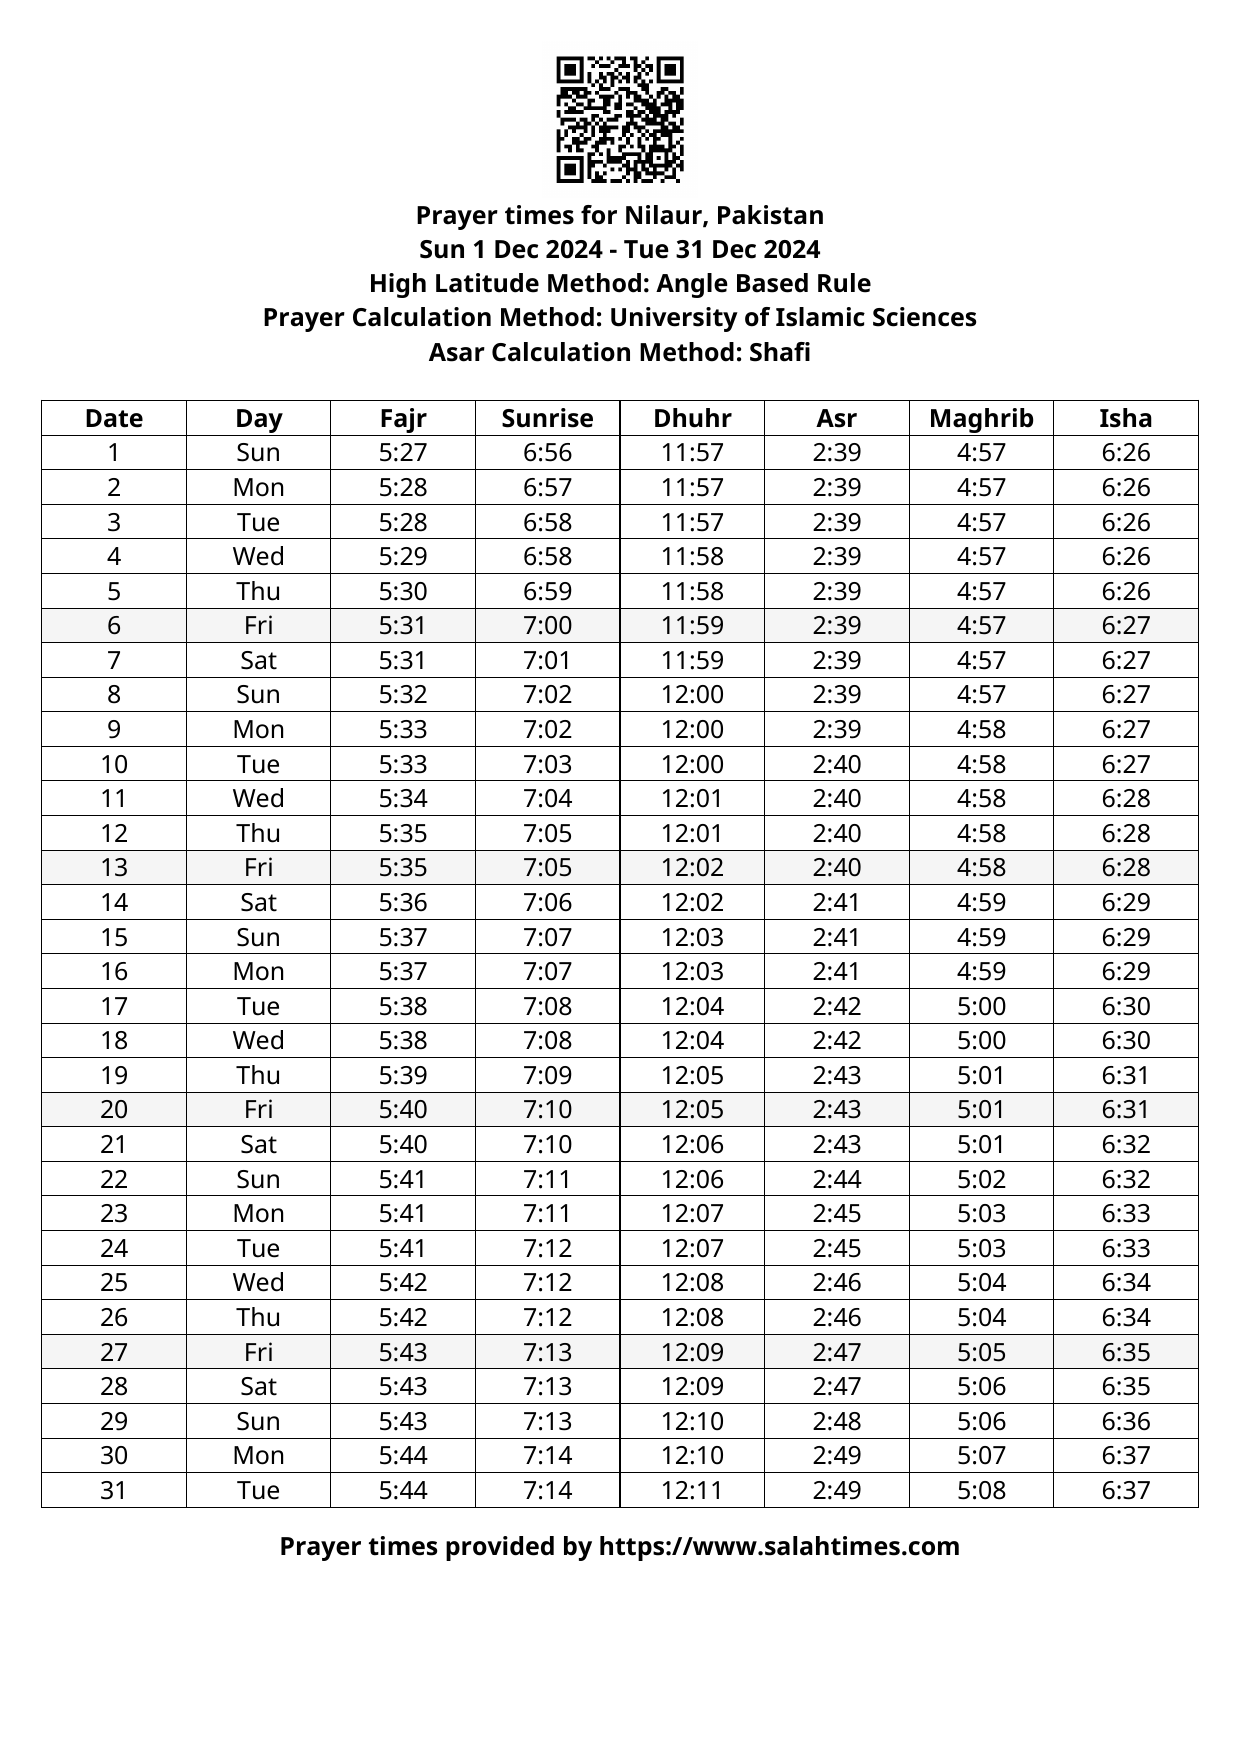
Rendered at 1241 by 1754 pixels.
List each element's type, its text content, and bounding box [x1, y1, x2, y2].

table_cell 6:35 [1054, 1335, 1198, 1368]
table_cell 2:41 [765, 920, 909, 953]
table_cell 2:43 [765, 1058, 909, 1092]
table_cell 4:57 [910, 505, 1053, 538]
table_cell 5:44 [331, 1473, 475, 1507]
table_cell 12:00 [621, 712, 764, 746]
table_cell 7:07 [476, 920, 619, 953]
table_cell 5:37 [331, 954, 475, 988]
table_cell Sun [187, 1162, 330, 1195]
table_cell 5:33 [331, 712, 475, 746]
table_cell 11:57 [621, 505, 764, 538]
table_cell 7:14 [476, 1473, 619, 1507]
table_cell 12:07 [621, 1196, 764, 1230]
table_cell Fri [187, 851, 330, 884]
table_cell 5:01 [910, 1058, 1053, 1092]
table_cell Tue [187, 505, 330, 538]
table_cell Tue [187, 1473, 330, 1507]
table_cell 4:57 [910, 678, 1053, 711]
table_cell 6:26 [1054, 539, 1198, 573]
table_cell 7 [42, 643, 186, 677]
table_cell 6:30 [1054, 1024, 1198, 1057]
table_cell 6:56 [476, 436, 619, 469]
table_cell 4:58 [910, 712, 1053, 746]
table_cell 1 [42, 436, 186, 469]
table_cell 4:58 [910, 781, 1053, 815]
table_cell 18 [42, 1024, 186, 1057]
table_cell 11:57 [621, 436, 764, 469]
table_cell 7:11 [476, 1196, 619, 1230]
table_cell 5:07 [910, 1439, 1053, 1472]
table_cell 6:59 [476, 574, 619, 607]
table_cell 16 [42, 954, 186, 988]
table_cell 7:08 [476, 989, 619, 1022]
table_cell 12:00 [621, 678, 764, 711]
table_cell 4:58 [910, 816, 1053, 849]
table_cell 2:43 [765, 1093, 909, 1126]
table_header Fajr [331, 401, 475, 434]
table_cell 2:39 [765, 643, 909, 677]
table_header Day [187, 401, 330, 434]
table_cell 11:58 [621, 539, 764, 573]
table_cell 2:39 [765, 470, 909, 504]
table_cell 5:42 [331, 1300, 475, 1334]
table_cell 2:40 [765, 816, 909, 849]
table_cell 12 [42, 816, 186, 849]
table_cell 24 [42, 1231, 186, 1264]
text High Latitude Method: Angle Based Rule [42, 266, 1198, 300]
table_cell 6:27 [1054, 678, 1198, 711]
table_cell 7:02 [476, 678, 619, 711]
table_cell 2:40 [765, 747, 909, 780]
table_cell 4:59 [910, 885, 1053, 919]
table_cell Wed [187, 539, 330, 573]
table_cell Wed [187, 1266, 330, 1299]
text Prayer times provided by https://www.salahtimes.com [42, 1528, 1198, 1563]
table_cell 7:13 [476, 1369, 619, 1403]
text Prayer times for Nilaur, Pakistan [42, 198, 1198, 232]
table_cell 20 [42, 1093, 186, 1126]
table_cell 2:39 [765, 609, 909, 642]
table_header Sunrise [476, 401, 619, 434]
table_cell 12:02 [621, 885, 764, 919]
table_cell 12:08 [621, 1266, 764, 1299]
table_cell 7:10 [476, 1127, 619, 1161]
text Prayer Calculation Method: University of Islamic Sciences [42, 300, 1198, 334]
table_cell 26 [42, 1300, 186, 1334]
table_cell 5:03 [910, 1231, 1053, 1264]
table_cell 2:39 [765, 574, 909, 607]
text Asar Calculation Method: Shafi [42, 334, 1198, 368]
table_cell 12:11 [621, 1473, 764, 1507]
table_cell 12:03 [621, 920, 764, 953]
table_cell 6:26 [1054, 505, 1198, 538]
table_cell 7:08 [476, 1024, 619, 1057]
table_cell 12:09 [621, 1335, 764, 1368]
table_cell 2:39 [765, 678, 909, 711]
table_cell 5:04 [910, 1266, 1053, 1299]
table_cell 7:12 [476, 1300, 619, 1334]
table_cell 11:58 [621, 574, 764, 607]
table_cell Thu [187, 1300, 330, 1334]
table_cell 5:33 [331, 747, 475, 780]
table_cell 5:44 [331, 1439, 475, 1472]
table_cell Thu [187, 816, 330, 849]
table_cell 2:42 [765, 989, 909, 1022]
table_cell 5:29 [331, 539, 475, 573]
table_cell 11:59 [621, 643, 764, 677]
table_cell 6:26 [1054, 436, 1198, 469]
table_cell 6:31 [1054, 1093, 1198, 1126]
table_cell 6:28 [1054, 781, 1198, 815]
table_cell 2:43 [765, 1127, 909, 1161]
table_cell Thu [187, 574, 330, 607]
table_cell 5:43 [331, 1335, 475, 1368]
table_cell Thu [187, 1058, 330, 1092]
table_cell 12:07 [621, 1231, 764, 1264]
table_cell 2:41 [765, 954, 909, 988]
table_cell 5:02 [910, 1162, 1053, 1195]
table_cell Sun [187, 678, 330, 711]
table_cell 7:14 [476, 1439, 619, 1472]
table_cell 6:34 [1054, 1266, 1198, 1299]
table_cell 6:32 [1054, 1127, 1198, 1161]
table_header Maghrib [910, 401, 1053, 434]
table_cell 6:36 [1054, 1404, 1198, 1437]
table_cell 5:04 [910, 1300, 1053, 1334]
table_cell 5:01 [910, 1127, 1053, 1161]
table_cell 7:11 [476, 1162, 619, 1195]
table_cell 2:40 [765, 781, 909, 815]
table_cell 6:33 [1054, 1196, 1198, 1230]
table_cell 6:33 [1054, 1231, 1198, 1264]
table_cell 12:08 [621, 1300, 764, 1334]
table_cell 6:26 [1054, 574, 1198, 607]
table_cell Fri [187, 1093, 330, 1126]
table_cell 2:48 [765, 1404, 909, 1437]
table_cell 7:10 [476, 1093, 619, 1126]
table_cell Tue [187, 747, 330, 780]
table_cell 2:42 [765, 1024, 909, 1057]
table_cell 15 [42, 920, 186, 953]
table_cell 2:47 [765, 1335, 909, 1368]
table_cell 7:09 [476, 1058, 619, 1092]
table_cell 5:40 [331, 1127, 475, 1161]
table_cell 7:05 [476, 816, 619, 849]
table_cell 2:46 [765, 1266, 909, 1299]
table_cell 2:39 [765, 712, 909, 746]
table_cell 12:01 [621, 781, 764, 815]
table_cell 5:39 [331, 1058, 475, 1092]
table_cell 2:39 [765, 539, 909, 573]
table_cell 4:58 [910, 851, 1053, 884]
table_cell 12:09 [621, 1369, 764, 1403]
table_cell 6:27 [1054, 747, 1198, 780]
table_cell Sat [187, 885, 330, 919]
table_cell 5:38 [331, 1024, 475, 1057]
table_cell 12:06 [621, 1162, 764, 1195]
table_cell 2:46 [765, 1300, 909, 1334]
table_cell 5:28 [331, 505, 475, 538]
table_cell 7:04 [476, 781, 619, 815]
table_cell 5:37 [331, 920, 475, 953]
table_header Isha [1054, 401, 1198, 434]
table_header Dhuhr [621, 401, 764, 434]
table_cell 10 [42, 747, 186, 780]
table_cell 4:57 [910, 643, 1053, 677]
table_cell Wed [187, 781, 330, 815]
table_cell 5 [42, 574, 186, 607]
table_cell 9 [42, 712, 186, 746]
table_cell 5:41 [331, 1162, 475, 1195]
table_cell Sun [187, 920, 330, 953]
table_cell 5:06 [910, 1404, 1053, 1437]
table_cell 25 [42, 1266, 186, 1299]
table_cell 4:57 [910, 539, 1053, 573]
table_cell 2:49 [765, 1473, 909, 1507]
table_cell 12:05 [621, 1058, 764, 1092]
table_cell 6:28 [1054, 851, 1198, 884]
table_cell 7:12 [476, 1266, 619, 1299]
table_cell 14 [42, 885, 186, 919]
table_cell 3 [42, 505, 186, 538]
table_cell 5:03 [910, 1196, 1053, 1230]
picture [542, 41, 699, 198]
table_cell 2:40 [765, 851, 909, 884]
table_cell Mon [187, 712, 330, 746]
table_cell 7:05 [476, 851, 619, 884]
table_cell 6:37 [1054, 1439, 1198, 1472]
table_cell 4:59 [910, 920, 1053, 953]
table_cell Tue [187, 1231, 330, 1264]
table_cell 27 [42, 1335, 186, 1368]
table_cell 7:13 [476, 1335, 619, 1368]
table_cell 4:57 [910, 436, 1053, 469]
table_cell Mon [187, 470, 330, 504]
table_cell 11 [42, 781, 186, 815]
table_cell 12:00 [621, 747, 764, 780]
table_header Asr [765, 401, 909, 434]
table_cell 5:00 [910, 989, 1053, 1022]
table_cell 12:03 [621, 954, 764, 988]
table_cell 2:39 [765, 505, 909, 538]
table_cell 2:44 [765, 1162, 909, 1195]
table_cell 30 [42, 1439, 186, 1472]
text Sun 1 Dec 2024 - Tue 31 Dec 2024 [42, 232, 1198, 266]
table_cell Fri [187, 1335, 330, 1368]
table_cell Sat [187, 1369, 330, 1403]
table_cell 6:29 [1054, 885, 1198, 919]
table_cell 6:29 [1054, 954, 1198, 988]
table_cell 2:41 [765, 885, 909, 919]
table_cell Fri [187, 609, 330, 642]
table_cell 5:06 [910, 1369, 1053, 1403]
table_cell 6:35 [1054, 1369, 1198, 1403]
table_cell 5:01 [910, 1093, 1053, 1126]
table_cell 5:41 [331, 1231, 475, 1264]
table_cell 6:27 [1054, 643, 1198, 677]
table_cell 6:31 [1054, 1058, 1198, 1092]
table_cell 5:34 [331, 781, 475, 815]
table_cell 5:40 [331, 1093, 475, 1126]
table_cell 7:07 [476, 954, 619, 988]
table_cell 5:32 [331, 678, 475, 711]
table_cell 5:05 [910, 1335, 1053, 1368]
table_cell 29 [42, 1404, 186, 1437]
table_cell 7:06 [476, 885, 619, 919]
table_header Date [42, 401, 186, 434]
table_cell 12:10 [621, 1404, 764, 1437]
table_cell 5:35 [331, 816, 475, 849]
table_cell 21 [42, 1127, 186, 1161]
table_cell 6:30 [1054, 989, 1198, 1022]
table_cell 5:00 [910, 1024, 1053, 1057]
table_cell 5:43 [331, 1369, 475, 1403]
table_cell 5:35 [331, 851, 475, 884]
table_cell 4:58 [910, 747, 1053, 780]
table_cell 19 [42, 1058, 186, 1092]
table_cell 6:29 [1054, 920, 1198, 953]
table_cell Tue [187, 989, 330, 1022]
table_cell 5:41 [331, 1196, 475, 1230]
table_cell 7:12 [476, 1231, 619, 1264]
table_cell 2 [42, 470, 186, 504]
table_cell 5:42 [331, 1266, 475, 1299]
table_cell 6:37 [1054, 1473, 1198, 1507]
table_cell 6:34 [1054, 1300, 1198, 1334]
table_cell 6:27 [1054, 609, 1198, 642]
table_cell 2:39 [765, 436, 909, 469]
table_cell 7:02 [476, 712, 619, 746]
table_cell 22 [42, 1162, 186, 1195]
table_cell Wed [187, 1024, 330, 1057]
table_cell 17 [42, 989, 186, 1022]
table_cell 6:58 [476, 539, 619, 573]
table_cell 2:45 [765, 1196, 909, 1230]
table_cell 12:01 [621, 816, 764, 849]
table_cell 5:27 [331, 436, 475, 469]
table_cell Sat [187, 643, 330, 677]
table_cell 6:57 [476, 470, 619, 504]
table_cell 5:31 [331, 609, 475, 642]
table_cell 12:05 [621, 1093, 764, 1126]
table_cell 2:47 [765, 1369, 909, 1403]
table_cell Mon [187, 1196, 330, 1230]
table_cell 6:28 [1054, 816, 1198, 849]
table_cell 13 [42, 851, 186, 884]
table_cell Mon [187, 954, 330, 988]
table_cell 5:38 [331, 989, 475, 1022]
table_cell 4:57 [910, 574, 1053, 607]
table_cell 4 [42, 539, 186, 573]
table_cell 11:57 [621, 470, 764, 504]
table_cell 5:36 [331, 885, 475, 919]
table_cell 4:57 [910, 609, 1053, 642]
table_cell 12:04 [621, 989, 764, 1022]
table_cell 2:49 [765, 1439, 909, 1472]
table_cell Sat [187, 1127, 330, 1161]
table_cell 12:02 [621, 851, 764, 884]
table_cell Sun [187, 1404, 330, 1437]
table_cell 28 [42, 1369, 186, 1403]
table_cell 5:28 [331, 470, 475, 504]
table_cell 5:31 [331, 643, 475, 677]
table_cell 12:04 [621, 1024, 764, 1057]
table_cell 5:30 [331, 574, 475, 607]
table_cell 6:58 [476, 505, 619, 538]
table_cell 6:32 [1054, 1162, 1198, 1195]
table_cell 6 [42, 609, 186, 642]
table_cell 31 [42, 1473, 186, 1507]
table_cell 7:03 [476, 747, 619, 780]
table_cell Mon [187, 1439, 330, 1472]
table_cell Sun [187, 436, 330, 469]
table_cell 6:26 [1054, 470, 1198, 504]
table_cell 8 [42, 678, 186, 711]
table_cell 6:27 [1054, 712, 1198, 746]
table_cell 23 [42, 1196, 186, 1230]
table_cell 2:45 [765, 1231, 909, 1264]
table_cell 7:00 [476, 609, 619, 642]
table_cell 4:57 [910, 470, 1053, 504]
table_cell 5:43 [331, 1404, 475, 1437]
table_cell 7:13 [476, 1404, 619, 1437]
table_cell 11:59 [621, 609, 764, 642]
table_cell 4:59 [910, 954, 1053, 988]
table_cell 5:08 [910, 1473, 1053, 1507]
table_cell 7:01 [476, 643, 619, 677]
table_cell 12:06 [621, 1127, 764, 1161]
table_cell 12:10 [621, 1439, 764, 1472]
